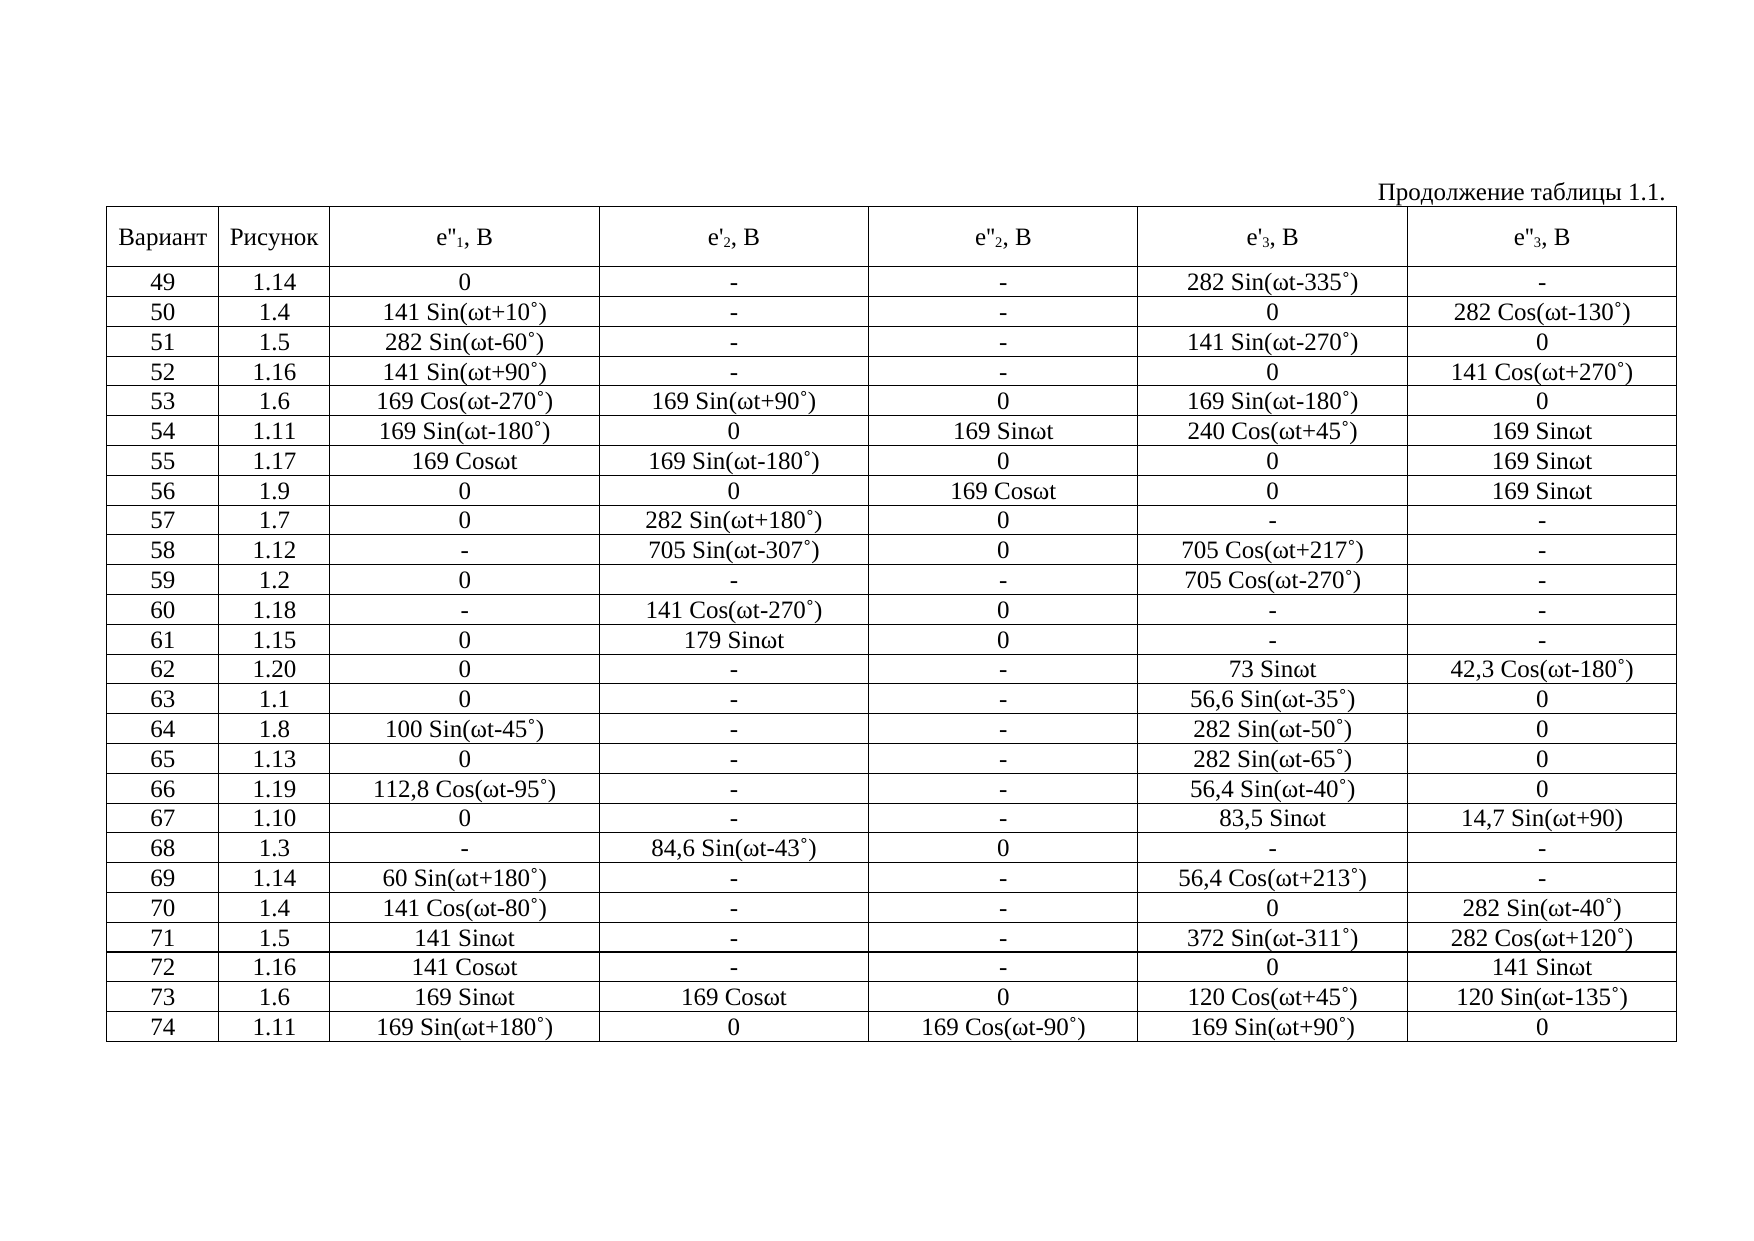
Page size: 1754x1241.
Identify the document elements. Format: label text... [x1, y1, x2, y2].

table_cell 169 Sinωt [1408, 476, 1676, 504]
table_cell 705 Cos(ωt+217˚) [1138, 535, 1407, 564]
table_cell 169 Sin(ωt+90˚) [600, 386, 868, 415]
table_cell 169 Sinωt [1408, 446, 1676, 475]
table_cell 0 [869, 446, 1137, 475]
table_cell - [1408, 625, 1676, 653]
table_cell 0 [1408, 774, 1676, 802]
table_cell 57 [107, 506, 218, 534]
table_cell 50 [107, 297, 218, 326]
table_cell 1.2 [219, 565, 329, 594]
table_cell 53 [107, 386, 218, 415]
table_cell 120 Cos(ωt+45˚) [1138, 982, 1407, 1011]
table_cell 1.16 [219, 953, 329, 981]
table_cell 169 Sinωt [1408, 416, 1676, 445]
table_header e''3, В [1408, 207, 1676, 266]
table_header e''1, В [330, 207, 599, 266]
table_cell 1.11 [219, 1012, 329, 1041]
table_cell - [869, 267, 1137, 296]
table_cell - [600, 744, 868, 773]
table_cell 58 [107, 535, 218, 564]
table_cell 705 Sin(ωt-307˚) [600, 535, 868, 564]
table_cell 1.10 [219, 804, 329, 832]
table_cell 1.17 [219, 446, 329, 475]
table_cell 0 [600, 1012, 868, 1041]
table_cell 0 [1138, 953, 1407, 981]
table_cell - [330, 535, 599, 564]
table_cell 141 Cosωt [330, 953, 599, 981]
table_cell 0 [869, 625, 1137, 653]
table_cell 0 [1138, 476, 1407, 504]
table_cell 74 [107, 1012, 218, 1041]
table_cell 61 [107, 625, 218, 653]
table_cell 72 [107, 953, 218, 981]
table_cell 282 Cos(ωt-130˚) [1408, 297, 1676, 326]
table_cell - [1138, 625, 1407, 653]
table_cell - [1408, 267, 1676, 296]
table_cell 0 [1408, 744, 1676, 773]
table_cell - [600, 297, 868, 326]
table_cell 0 [1408, 327, 1676, 356]
table_cell 1.5 [219, 923, 329, 951]
table_cell 1.11 [219, 416, 329, 445]
table_cell 0 [330, 625, 599, 653]
table_cell 65 [107, 744, 218, 773]
table_cell - [600, 804, 868, 832]
table_cell 0 [1138, 297, 1407, 326]
table_cell 73 Sinωt [1138, 655, 1407, 683]
table_cell - [600, 327, 868, 356]
table_cell 56,4 Sin(ωt-40˚) [1138, 774, 1407, 802]
table_cell - [330, 595, 599, 624]
table_cell 1.19 [219, 774, 329, 802]
table_cell 1.20 [219, 655, 329, 683]
table_cell 0 [869, 833, 1137, 862]
table_cell 56,6 Sin(ωt-35˚) [1138, 684, 1407, 713]
table_cell - [869, 714, 1137, 743]
table_cell 0 [330, 476, 599, 504]
table_cell - [869, 953, 1137, 981]
table_cell 56 [107, 476, 218, 504]
table_cell 169 Cosωt [330, 446, 599, 475]
table_cell 84,6 Sin(ωt-43˚) [600, 833, 868, 862]
table_cell - [1408, 833, 1676, 862]
table_cell 141 Cos(ωt+270˚) [1408, 357, 1676, 385]
table_cell 1.12 [219, 535, 329, 564]
table_cell - [869, 923, 1137, 951]
table_cell - [1408, 863, 1676, 892]
table_cell 0 [330, 506, 599, 534]
table_cell 120 Sin(ωt-135˚) [1408, 982, 1676, 1011]
table_cell 1.14 [219, 863, 329, 892]
table_cell 141 Sinωt [1408, 953, 1676, 981]
table_cell 1.4 [219, 893, 329, 922]
table_cell - [869, 565, 1137, 594]
table_header e'3, В [1138, 207, 1407, 266]
table_cell 62 [107, 655, 218, 683]
table_cell - [600, 893, 868, 922]
table_cell 169 Sin(ωt+90˚) [1138, 1012, 1407, 1041]
table_cell 0 [869, 982, 1137, 1011]
table_cell - [1138, 506, 1407, 534]
table_cell - [600, 655, 868, 683]
table_cell 0 [600, 476, 868, 504]
table_cell 1.15 [219, 625, 329, 653]
table_cell 282 Sin(ωt-40˚) [1408, 893, 1676, 922]
table_cell 56,4 Cos(ωt+213˚) [1138, 863, 1407, 892]
table_cell 66 [107, 774, 218, 802]
table_cell 1.3 [219, 833, 329, 862]
table_cell 42,3 Cos(ωt-180˚) [1408, 655, 1676, 683]
table_header Вариант [107, 207, 218, 266]
table_cell - [869, 893, 1137, 922]
table_cell - [1138, 833, 1407, 862]
table_cell - [1408, 565, 1676, 594]
table_cell - [600, 267, 868, 296]
table_cell 0 [869, 386, 1137, 415]
table_cell 59 [107, 565, 218, 594]
table_cell 0 [1138, 893, 1407, 922]
table_cell - [1408, 595, 1676, 624]
table_cell - [869, 804, 1137, 832]
table_cell 1.6 [219, 386, 329, 415]
table_cell 60 Sin(ωt+180˚) [330, 863, 599, 892]
table_cell - [600, 357, 868, 385]
table_cell 0 [869, 595, 1137, 624]
table_cell 1.9 [219, 476, 329, 504]
table_header Рисунок [219, 207, 329, 266]
table_cell 67 [107, 804, 218, 832]
table_cell 1.14 [219, 267, 329, 296]
table_cell 169 Cos(ωt-90˚) [869, 1012, 1137, 1041]
table_cell 169 Sinωt [330, 982, 599, 1011]
table_cell 282 Cos(ωt+120˚) [1408, 923, 1676, 951]
table_cell 141 Sin(ωt-270˚) [1138, 327, 1407, 356]
table_cell 68 [107, 833, 218, 862]
table_cell 240 Cos(ωt+45˚) [1138, 416, 1407, 445]
table_cell 169 Sin(ωt+180˚) [330, 1012, 599, 1041]
table_cell 1.4 [219, 297, 329, 326]
table_cell - [869, 863, 1137, 892]
table_cell 0 [1138, 446, 1407, 475]
table_cell 141 Sin(ωt+10˚) [330, 297, 599, 326]
table_cell 14,7 Sin(ωt+90) [1408, 804, 1676, 832]
table_cell - [869, 774, 1137, 802]
table_cell 71 [107, 923, 218, 951]
table_cell - [1408, 506, 1676, 534]
table_cell 54 [107, 416, 218, 445]
text Продолжение таблицы 1.1. [118, 177, 1665, 206]
table_cell 49 [107, 267, 218, 296]
table_cell - [869, 655, 1137, 683]
table_cell - [600, 714, 868, 743]
table_cell 0 [1408, 1012, 1676, 1041]
table_cell 1.18 [219, 595, 329, 624]
table_cell 55 [107, 446, 218, 475]
table_cell 1.7 [219, 506, 329, 534]
table_cell - [600, 565, 868, 594]
table_cell 63 [107, 684, 218, 713]
table_cell 0 [330, 804, 599, 832]
table_cell 141 Sin(ωt+90˚) [330, 357, 599, 385]
table_cell - [869, 297, 1137, 326]
table_cell 169 Sin(ωt-180˚) [600, 446, 868, 475]
table_cell 0 [1138, 357, 1407, 385]
table_cell 282 Sin(ωt-65˚) [1138, 744, 1407, 773]
table_cell - [600, 684, 868, 713]
table_cell 282 Sin(ωt-335˚) [1138, 267, 1407, 296]
table_cell 51 [107, 327, 218, 356]
table_header e'2, В [600, 207, 868, 266]
table_cell 0 [330, 655, 599, 683]
table_cell 70 [107, 893, 218, 922]
table_cell 0 [1408, 684, 1676, 713]
table_header e''2, В [869, 207, 1137, 266]
table_cell 282 Sin(ωt-60˚) [330, 327, 599, 356]
table_cell - [869, 327, 1137, 356]
table_cell 112,8 Cos(ωt-95˚) [330, 774, 599, 802]
table_cell - [600, 953, 868, 981]
table_cell - [869, 684, 1137, 713]
table_cell 169 Sin(ωt-180˚) [1138, 386, 1407, 415]
table_cell - [1138, 595, 1407, 624]
table_cell - [330, 833, 599, 862]
table_cell 169 Sin(ωt-180˚) [330, 416, 599, 445]
table_cell 1.5 [219, 327, 329, 356]
table_cell 64 [107, 714, 218, 743]
table_cell 169 Cosωt [869, 476, 1137, 504]
table_cell 1.16 [219, 357, 329, 385]
table_cell - [869, 357, 1137, 385]
table_cell 0 [600, 416, 868, 445]
table_cell 1.13 [219, 744, 329, 773]
table_cell 141 Cos(ωt-270˚) [600, 595, 868, 624]
table_cell 1.6 [219, 982, 329, 1011]
table_cell 141 Cos(ωt-80˚) [330, 893, 599, 922]
table_cell 0 [1408, 386, 1676, 415]
table_cell 0 [330, 684, 599, 713]
table_cell - [600, 923, 868, 951]
table_cell 60 [107, 595, 218, 624]
table_cell 169 Cos(ωt-270˚) [330, 386, 599, 415]
table_cell 83,5 Sinωt [1138, 804, 1407, 832]
table_cell 73 [107, 982, 218, 1011]
table_cell 282 Sin(ωt-50˚) [1138, 714, 1407, 743]
table_cell 0 [1408, 714, 1676, 743]
table_cell 0 [330, 744, 599, 773]
table_cell 0 [330, 267, 599, 296]
table_cell 169 Cosωt [600, 982, 868, 1011]
table_cell 0 [869, 506, 1137, 534]
table_cell 52 [107, 357, 218, 385]
table_cell 0 [330, 565, 599, 594]
table_cell 282 Sin(ωt+180˚) [600, 506, 868, 534]
table_cell 0 [869, 535, 1137, 564]
table_cell 705 Cos(ωt-270˚) [1138, 565, 1407, 594]
table_cell 372 Sin(ωt-311˚) [1138, 923, 1407, 951]
table_cell 69 [107, 863, 218, 892]
table_cell - [869, 744, 1137, 773]
table_cell 169 Sinωt [869, 416, 1137, 445]
table_cell 100 Sin(ωt-45˚) [330, 714, 599, 743]
table_cell 1.1 [219, 684, 329, 713]
table_cell 179 Sinωt [600, 625, 868, 653]
table_cell 1.8 [219, 714, 329, 743]
table_cell 141 Sinωt [330, 923, 599, 951]
table_cell - [600, 774, 868, 802]
table_cell - [600, 863, 868, 892]
table_cell - [1408, 535, 1676, 564]
